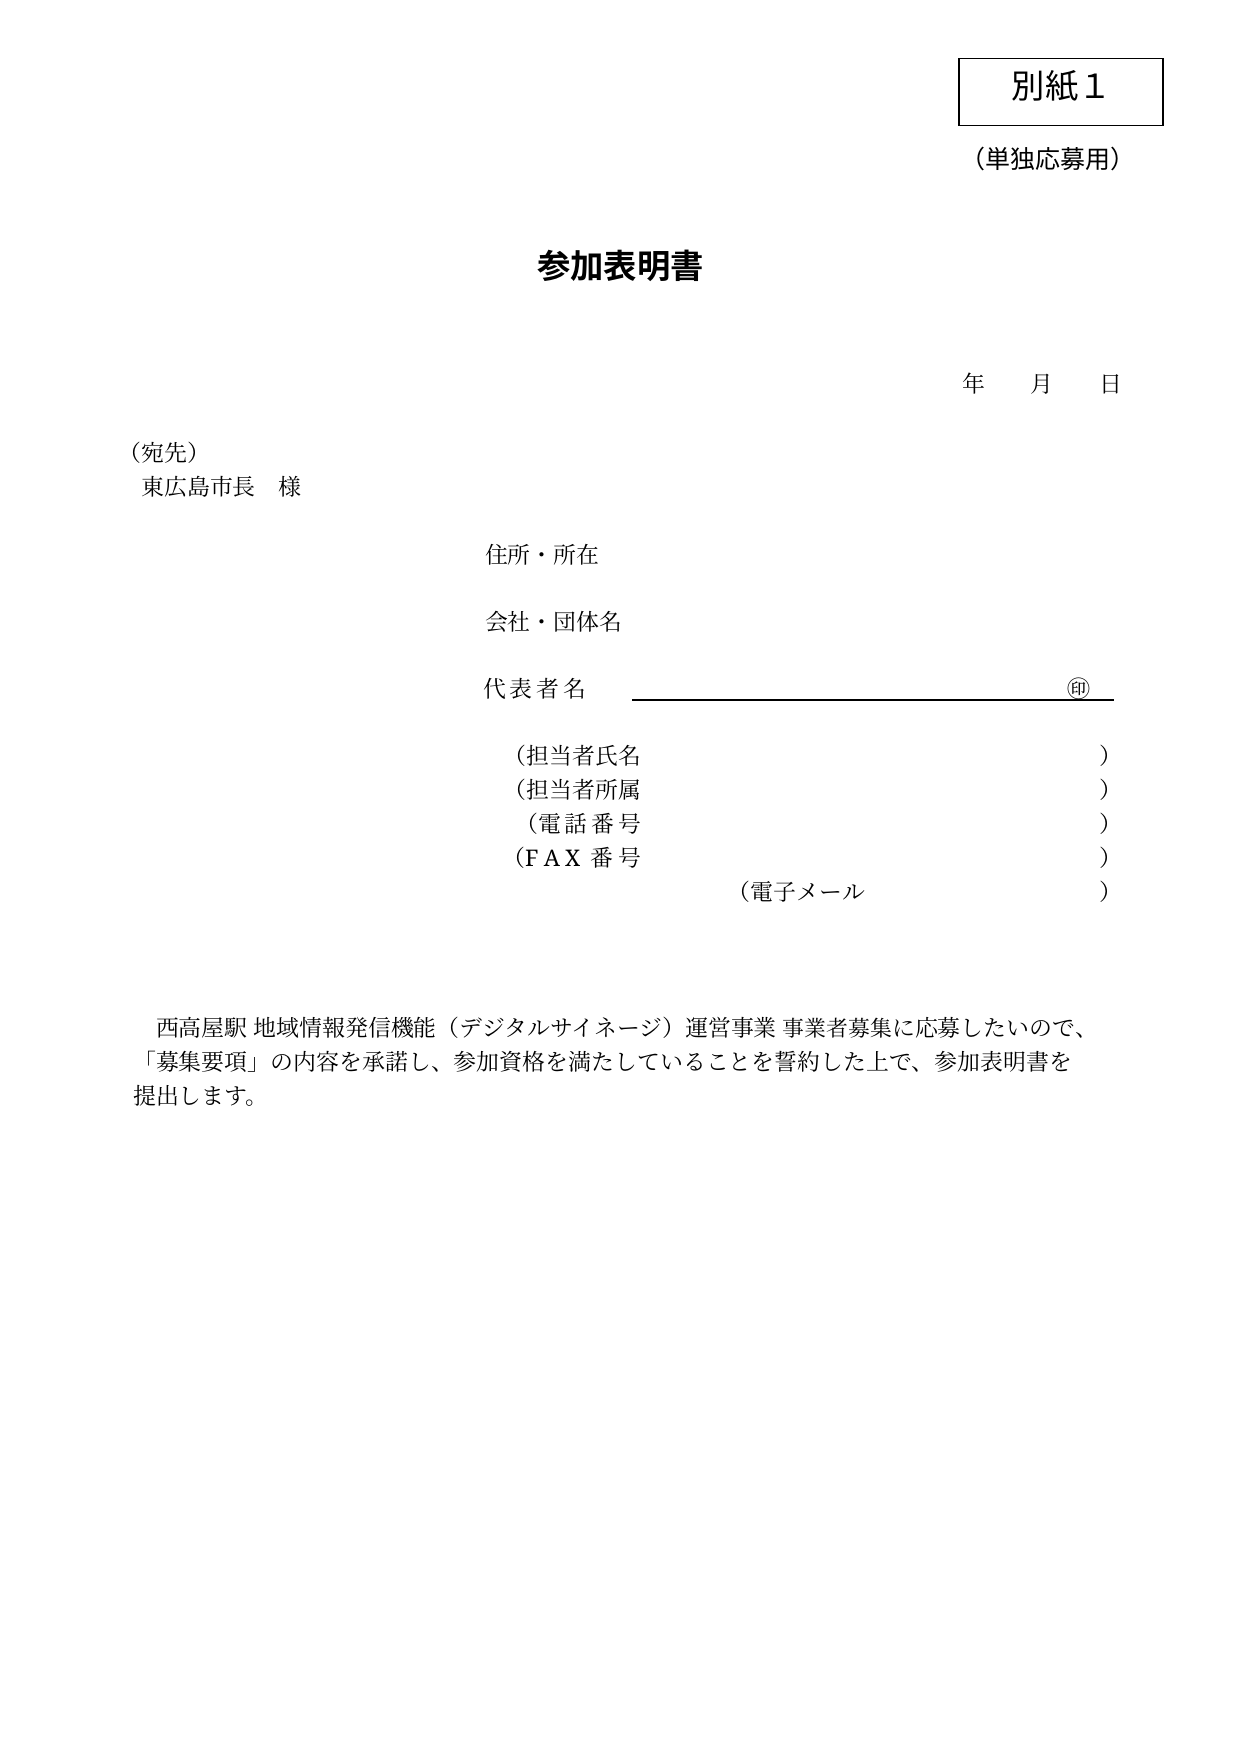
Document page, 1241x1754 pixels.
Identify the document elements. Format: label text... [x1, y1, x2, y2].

text 会社・団体名 [118, 603, 1122, 637]
text 参加表明書 [118, 230, 1122, 298]
text 年 月 日 [118, 366, 1122, 400]
text （宛先） [118, 434, 1122, 468]
text （担当者所属 ） [118, 771, 1122, 805]
text （担当者氏名 ） [118, 737, 1122, 771]
text （電話番号 ） [118, 805, 1122, 839]
text （電子メール ） [118, 873, 1122, 908]
text 東広島市長 様 [118, 468, 1122, 502]
text 住所・所在 [118, 536, 1122, 570]
text 代表者名 ㊞ [118, 670, 1122, 704]
text 西高屋駅 地域情報発信機能（デジタルサイネージ）運営事業 事業者募集に応募したいので、「募集要項」の内容を承諾し、参加資格を満たしていることを誓約した上で、参加表明書を提出します。 [133, 1010, 1078, 1112]
text （FAX番号 ） [118, 839, 1122, 873]
